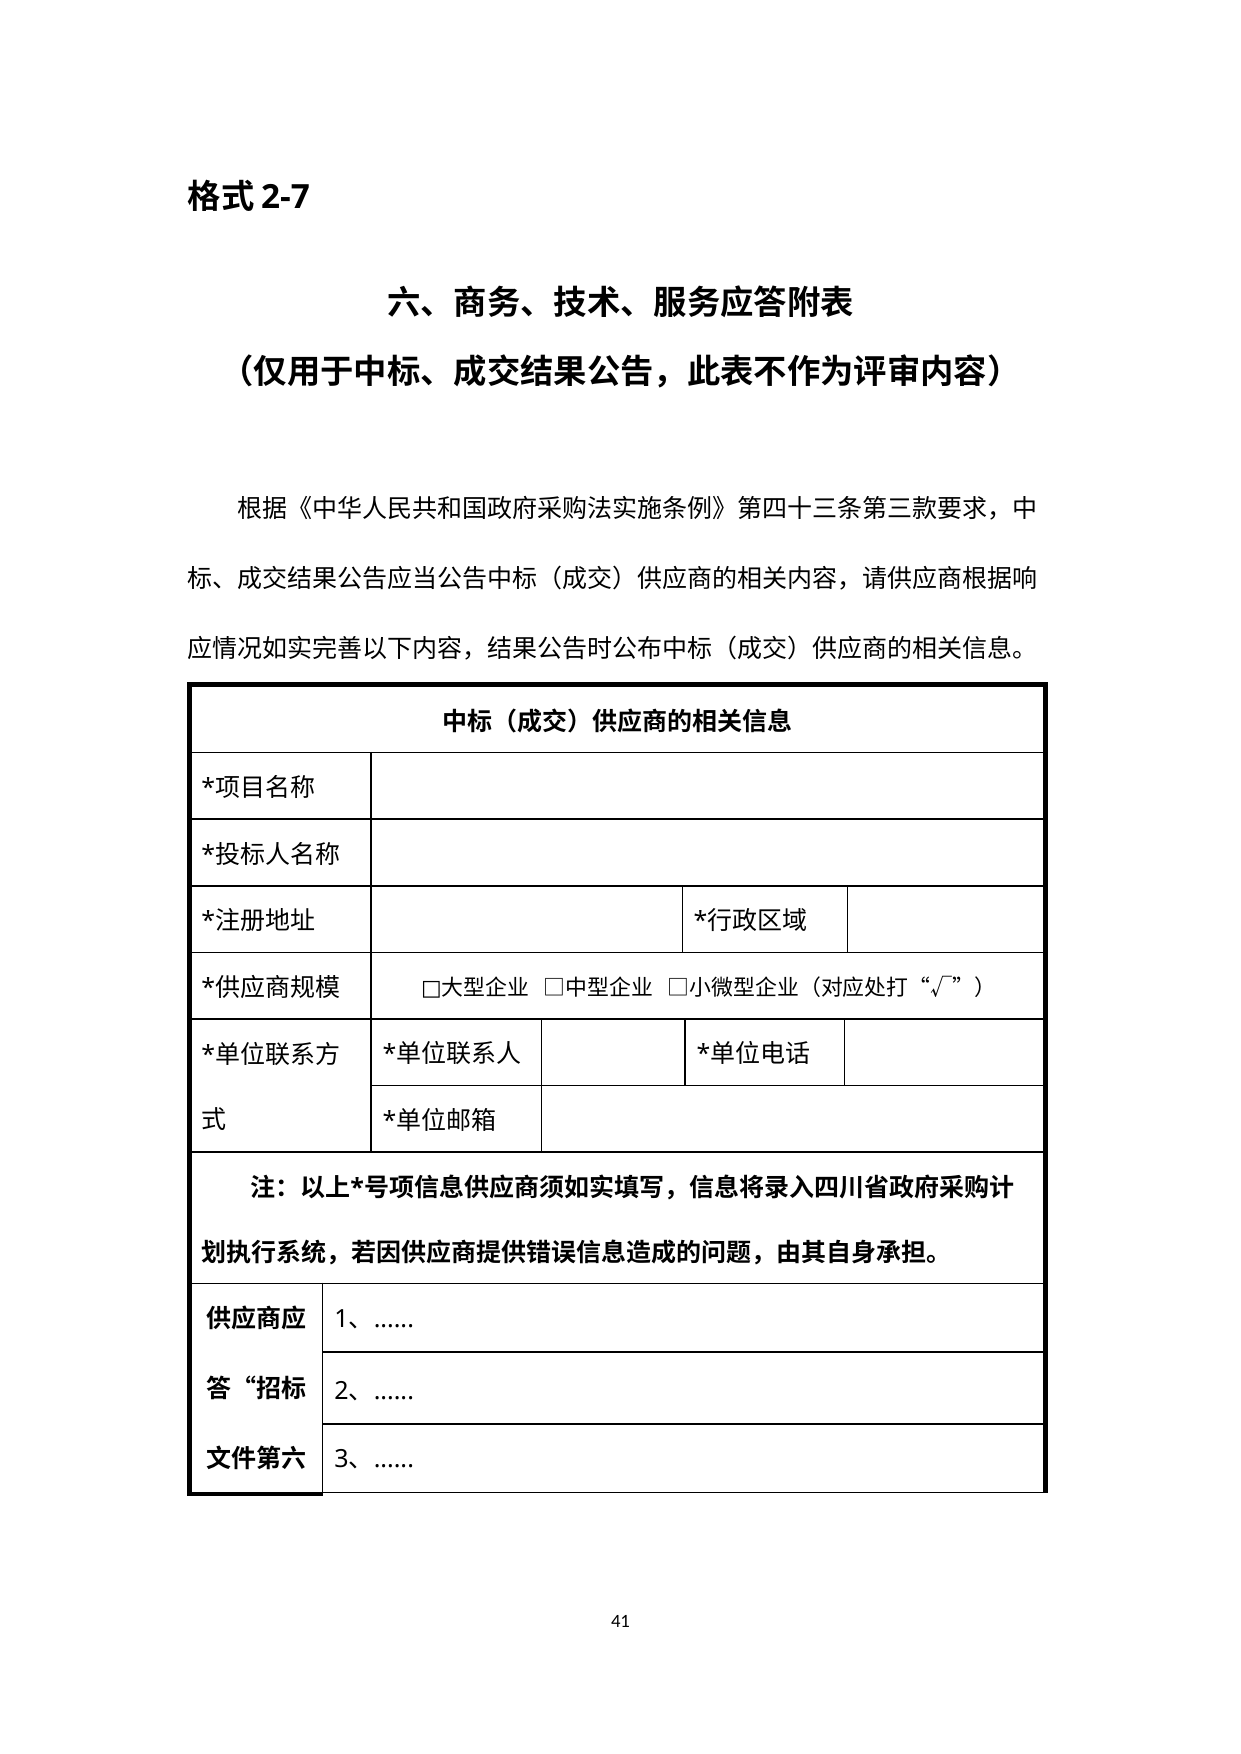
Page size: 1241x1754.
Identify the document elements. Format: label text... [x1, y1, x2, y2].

table_cell [372, 887, 682, 951]
table_cell [845, 1020, 1043, 1084]
table_cell *投标人名称 [192, 820, 370, 885]
table_cell [542, 1086, 1043, 1151]
table_cell [542, 1020, 684, 1084]
table_cell 注：以上*号项信息供应商须如实填写，信息将录入四川省政府采购计划执行系统，若因供应商提供错误信息造成的问题，由其自身承担。 [192, 1153, 1043, 1283]
table_cell [848, 887, 1043, 951]
table_cell *单位电话 [686, 1020, 844, 1084]
table_cell *单位邮箱 [372, 1086, 541, 1151]
table_cell 供应商应答“招标文件第六章服务要求”的主要内容 [192, 1284, 322, 1491]
table_cell *单位联系人 [372, 1020, 541, 1084]
text （仅用于中标、成交结果公告，此表不作为评审内容） [187, 337, 1053, 402]
table_cell □大型企业 □中型企业 □小微型企业（对应处打“√”） [372, 953, 1043, 1018]
table_cell *注册地址 [192, 887, 370, 951]
text 根据《中华人民共和国政府采购法实施条例》第四十三条第三款要求，中标、成交结果公告应当公告中标（成交）供应商的相关内容，请供应商根据响应情况如实完善以下内容，结果公告时公布中标（成交）供应商的相关信息。 [187, 474, 1053, 679]
table_cell *单位联系方式 [192, 1020, 370, 1151]
table_cell *行政区域 [683, 887, 847, 951]
table_header 中标（成交）供应商的相关信息 [192, 687, 1043, 752]
table_cell *项目名称 [192, 753, 370, 818]
text 格式2-7 [187, 162, 1053, 227]
table_cell 1、...... [323, 1284, 1043, 1351]
text 六、商务、技术、服务应答附表 [187, 268, 1053, 333]
table_cell 2、...... [323, 1353, 1043, 1423]
table_cell *供应商规模 [192, 953, 370, 1018]
table_cell [372, 820, 1043, 885]
table_cell 3、...... [323, 1425, 1043, 1491]
table_cell [372, 753, 1043, 818]
